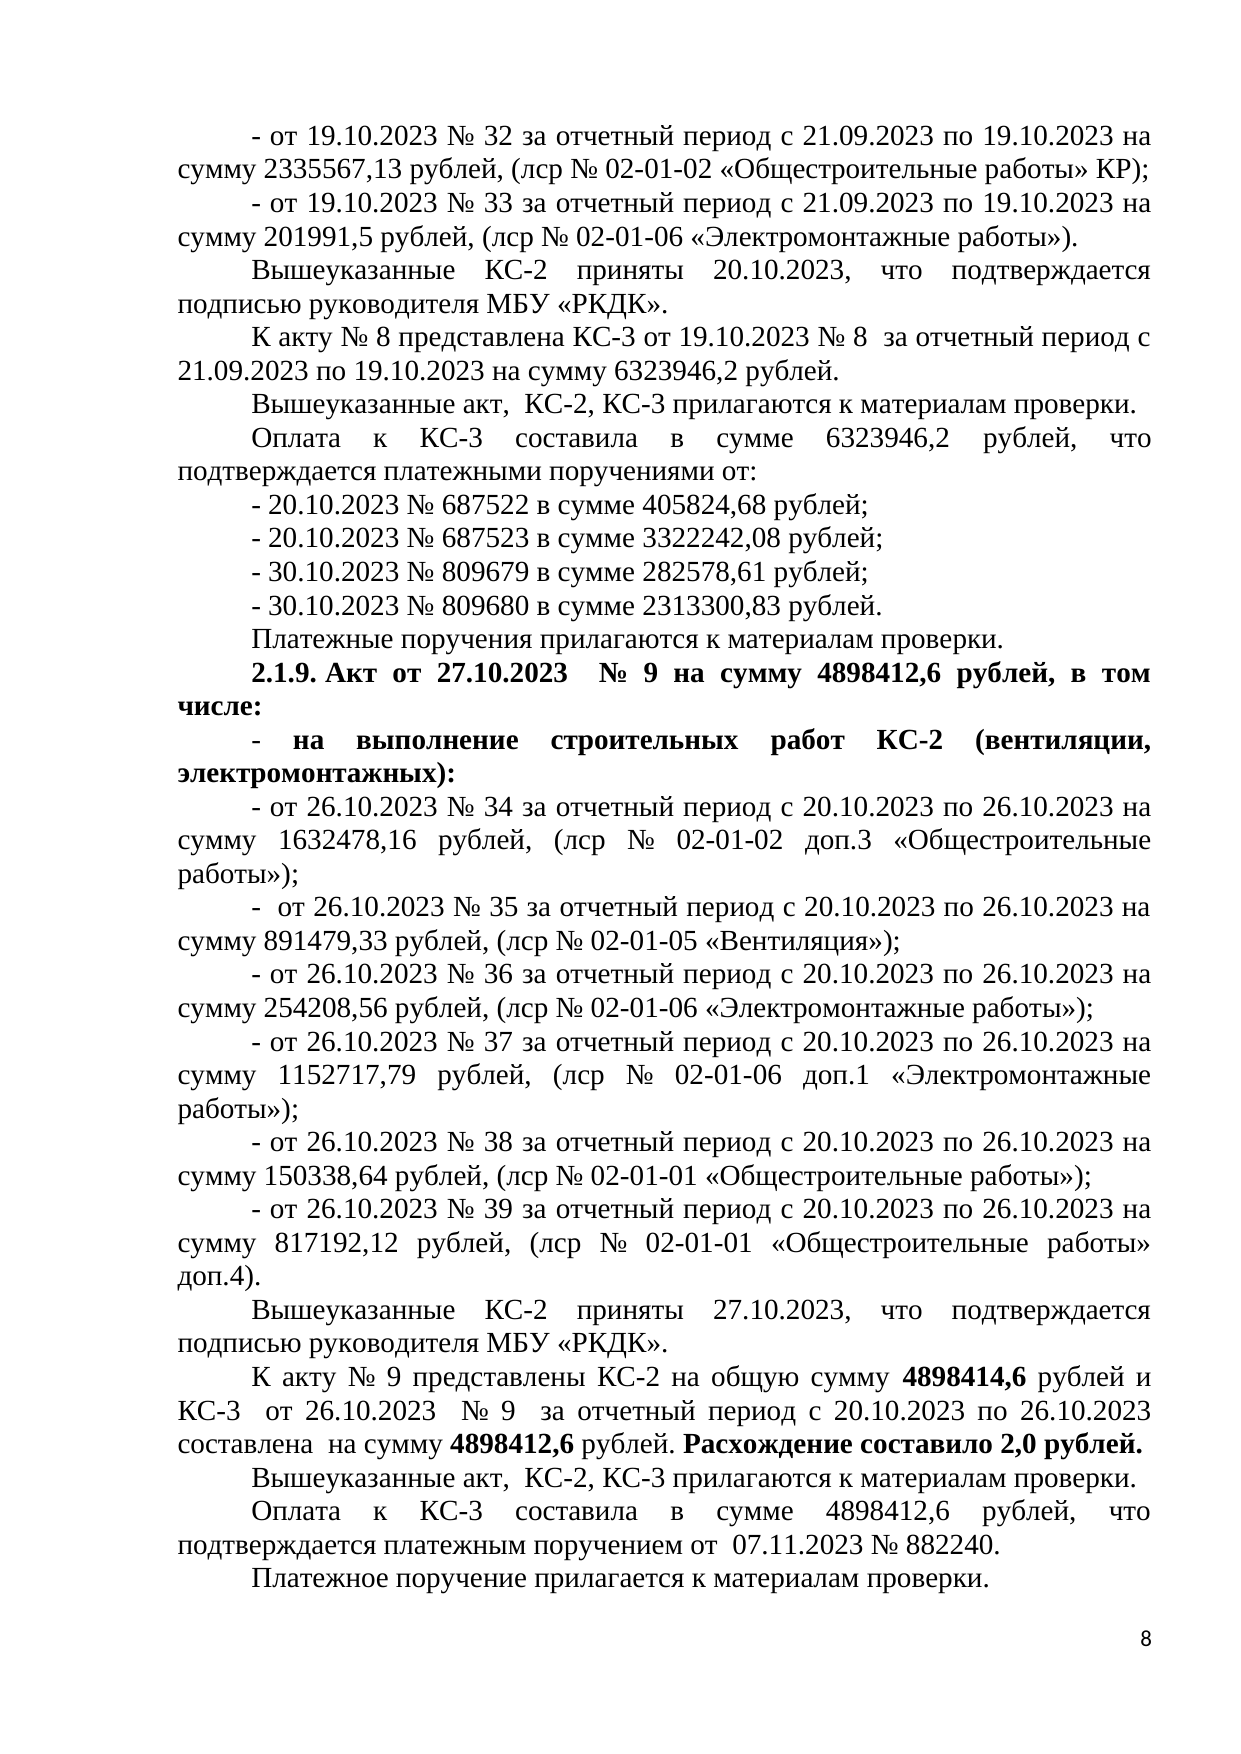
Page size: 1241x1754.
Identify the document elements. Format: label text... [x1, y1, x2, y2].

text Вышеуказанные акт, КС-2, КС-3 прилагаются к материалам проверки. [177, 386, 1152, 420]
text - от 19.10.2023 № 33 за отчетный период с 21.09.2023 по 19.10.2023 на сумму 201991,5 рублей, (лср № 02-01-06 «Электромонтажные работы»). [177, 185, 1152, 252]
text - 20.10.2023 № 687522 в сумме 405824,68 рублей; [177, 487, 1152, 521]
text Вышеуказанные КС-2 приняты 27.10.2023, что подтверждается подписью руководителя МБУ «РКДК». [177, 1292, 1152, 1359]
list Акт от 27.10.2023 № 9 на сумму 4898412,6 рублей, в том числе: [177, 655, 1152, 722]
text Платежные поручения прилагаются к материалам проверки. [177, 621, 1152, 655]
text К акту № 8 представлена КС-3 от 19.10.2023 № 8 за отчетный период с 21.09.2023 по 19.10.2023 на сумму 6323946,2 рублей. [177, 319, 1152, 386]
text - 20.10.2023 № 687523 в сумме 3322242,08 рублей; [177, 521, 1152, 554]
text К акту № 9 представлены КС-2 на общую сумму 4898414,6 рублей и КС-3 от 26.10.2023 № 9 за отчетный период с 20.10.2023 по 26.10.2023 составлена на сумму 4898412,6 рублей. Расхождение составило 2,0 рублей. [177, 1359, 1152, 1460]
text Оплата к КС-3 составила в сумме 4898412,6 рублей, что подтверждается платежным поручением от 07.11.2023 № 882240. [177, 1493, 1152, 1560]
text - от 26.10.2023 № 35 за отчетный период с 20.10.2023 по 26.10.2023 на сумму 891479,33 рублей, (лср № 02-01-05 «Вентиляция»); [177, 889, 1152, 957]
text - от 26.10.2023 № 38 за отчетный период с 20.10.2023 по 26.10.2023 на сумму 150338,64 рублей, (лср № 02-01-01 «Общестроительные работы»); [177, 1124, 1152, 1191]
text - 30.10.2023 № 809679 в сумме 282578,61 рублей; [177, 554, 1152, 588]
text - 30.10.2023 № 809680 в сумме 2313300,83 рублей. [177, 588, 1152, 621]
text Вышеуказанные КС-2 приняты 20.10.2023, что подтверждается подписью руководителя МБУ «РКДК». [177, 252, 1152, 319]
text - на выполнение строительных работ КС-2 (вентиляции, электромонтажных): [177, 722, 1152, 789]
text - от 26.10.2023 № 34 за отчетный период с 20.10.2023 по 26.10.2023 на сумму 1632478,16 рублей, (лср № 02-01-02 доп.3 «Общестроительные работы»); [177, 789, 1152, 889]
text - от 26.10.2023 № 37 за отчетный период с 20.10.2023 по 26.10.2023 на сумму 1152717,79 рублей, (лср № 02-01-06 доп.1 «Электромонтажные работы»); [177, 1024, 1152, 1124]
text Оплата к КС-3 составила в сумме 6323946,2 рублей, что подтверждается платежными поручениями от: [177, 420, 1152, 487]
text - от 26.10.2023 № 36 за отчетный период с 20.10.2023 по 26.10.2023 на сумму 254208,56 рублей, (лср № 02-01-06 «Электромонтажные работы»); [177, 957, 1152, 1024]
text Платежное поручение прилагается к материалам проверки. [177, 1560, 1152, 1594]
text - от 26.10.2023 № 39 за отчетный период с 20.10.2023 по 26.10.2023 на сумму 817192,12 рублей, (лср № 02-01-01 «Общестроительные работы» доп.4). [177, 1191, 1152, 1292]
text Вышеуказанные акт, КС-2, КС-3 прилагаются к материалам проверки. [177, 1460, 1152, 1493]
text - от 19.10.2023 № 32 за отчетный период с 21.09.2023 по 19.10.2023 на сумму 2335567,13 рублей, (лср № 02-01-02 «Общестроительные работы» КР); [177, 118, 1152, 185]
